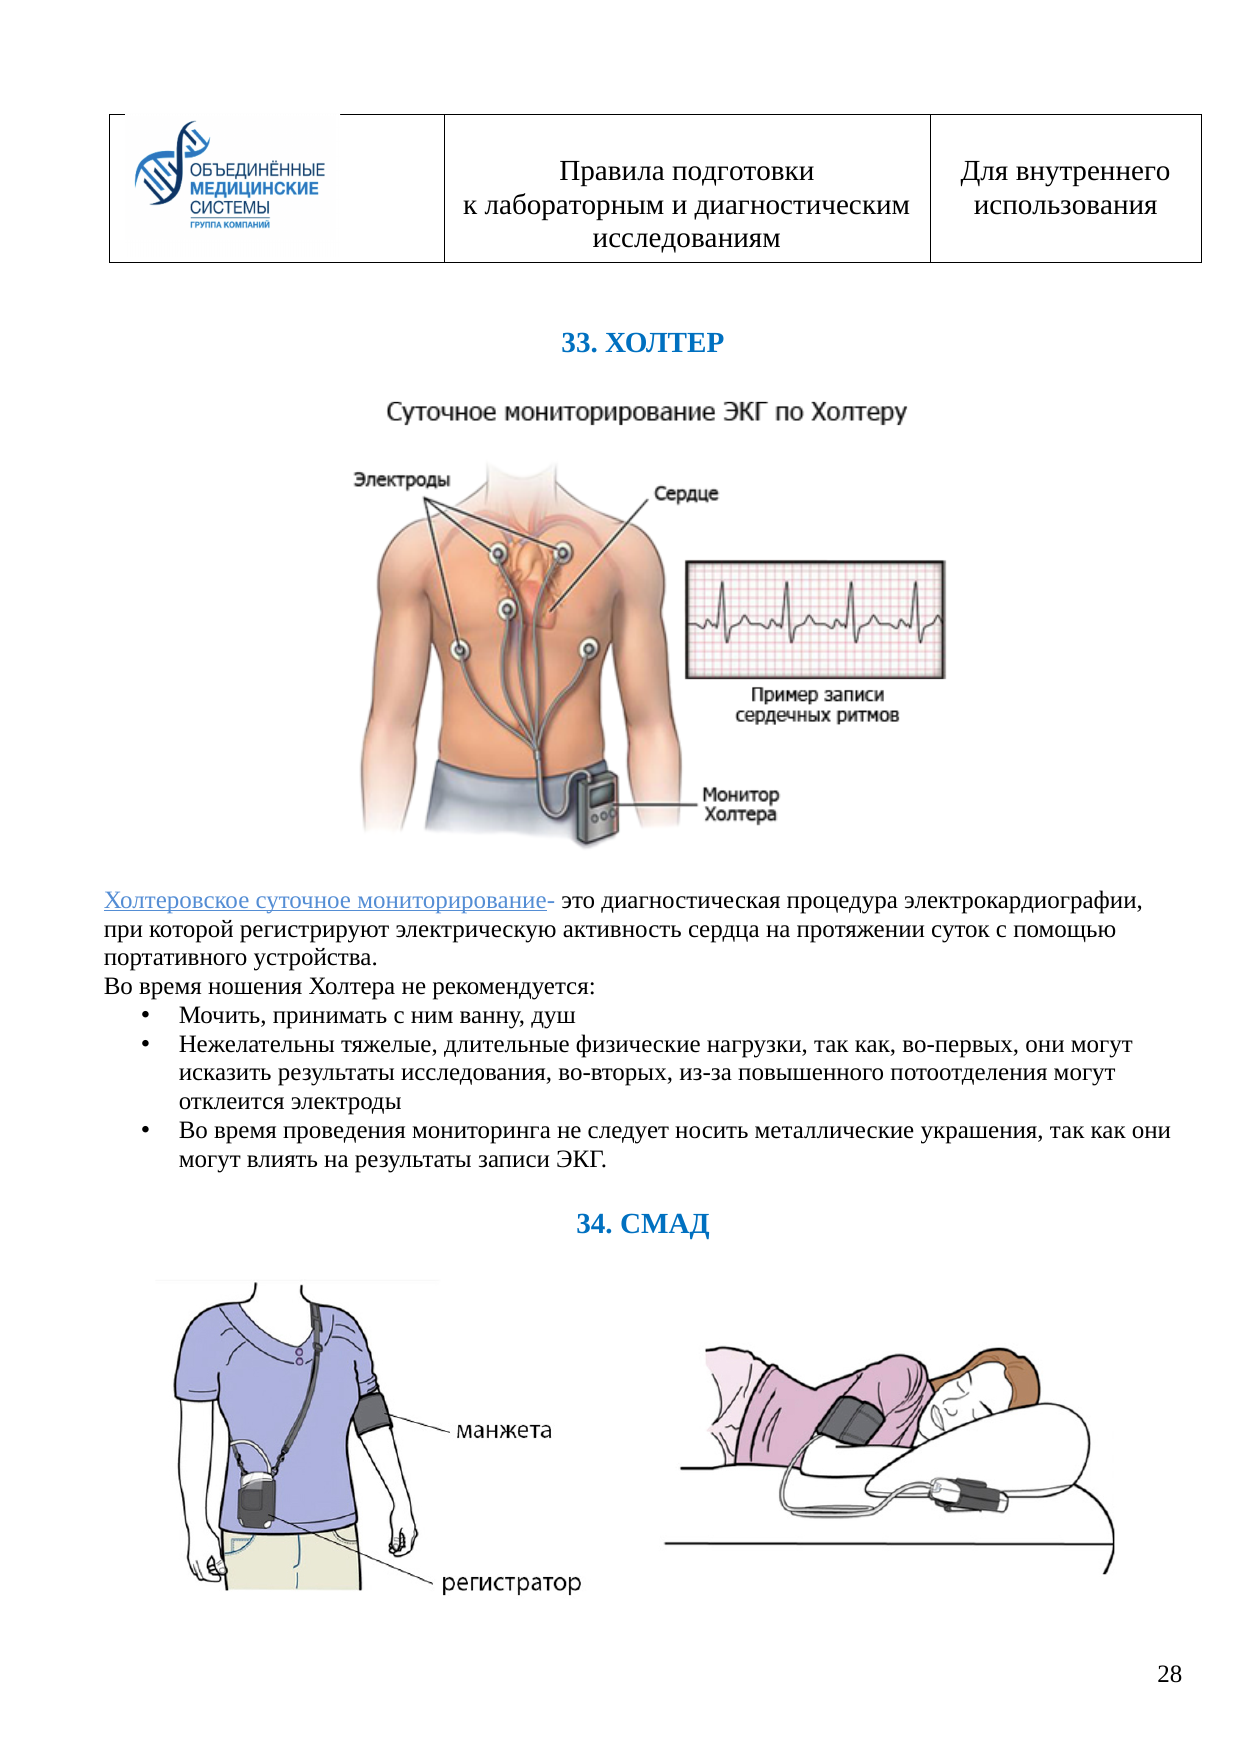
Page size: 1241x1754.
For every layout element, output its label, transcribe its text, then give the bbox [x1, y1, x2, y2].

text Холтеровское суточное мониторирование- это диагностическая процедура электрокардиографии, при которой регистрируют электрическую активность сердца на протяжении суток с помощью портативного устройства. [103, 885, 1182, 971]
picture [125, 113, 341, 257]
list Мочить, принимать с ним ванну, душ [141, 1000, 1182, 1029]
text 34. СМАД [103, 1206, 1182, 1239]
text 33. ХОЛТЕР [103, 325, 1182, 358]
picture [330, 392, 956, 852]
list Во время проведения мониторинга не следует носить металлические украшения, так как они могут влиять на результаты записи ЭКГ. [141, 1115, 1182, 1172]
picture [155, 1273, 1130, 1599]
list Нежелательны тяжелые, длительные физические нагрузки, так как, во-первых, они могут исказить результаты исследования, во-вторых, из-за повышенного потоотделения могут отклеится электроды [141, 1029, 1182, 1115]
text Во время ношения Холтера не рекомендуется: [103, 971, 1182, 1000]
